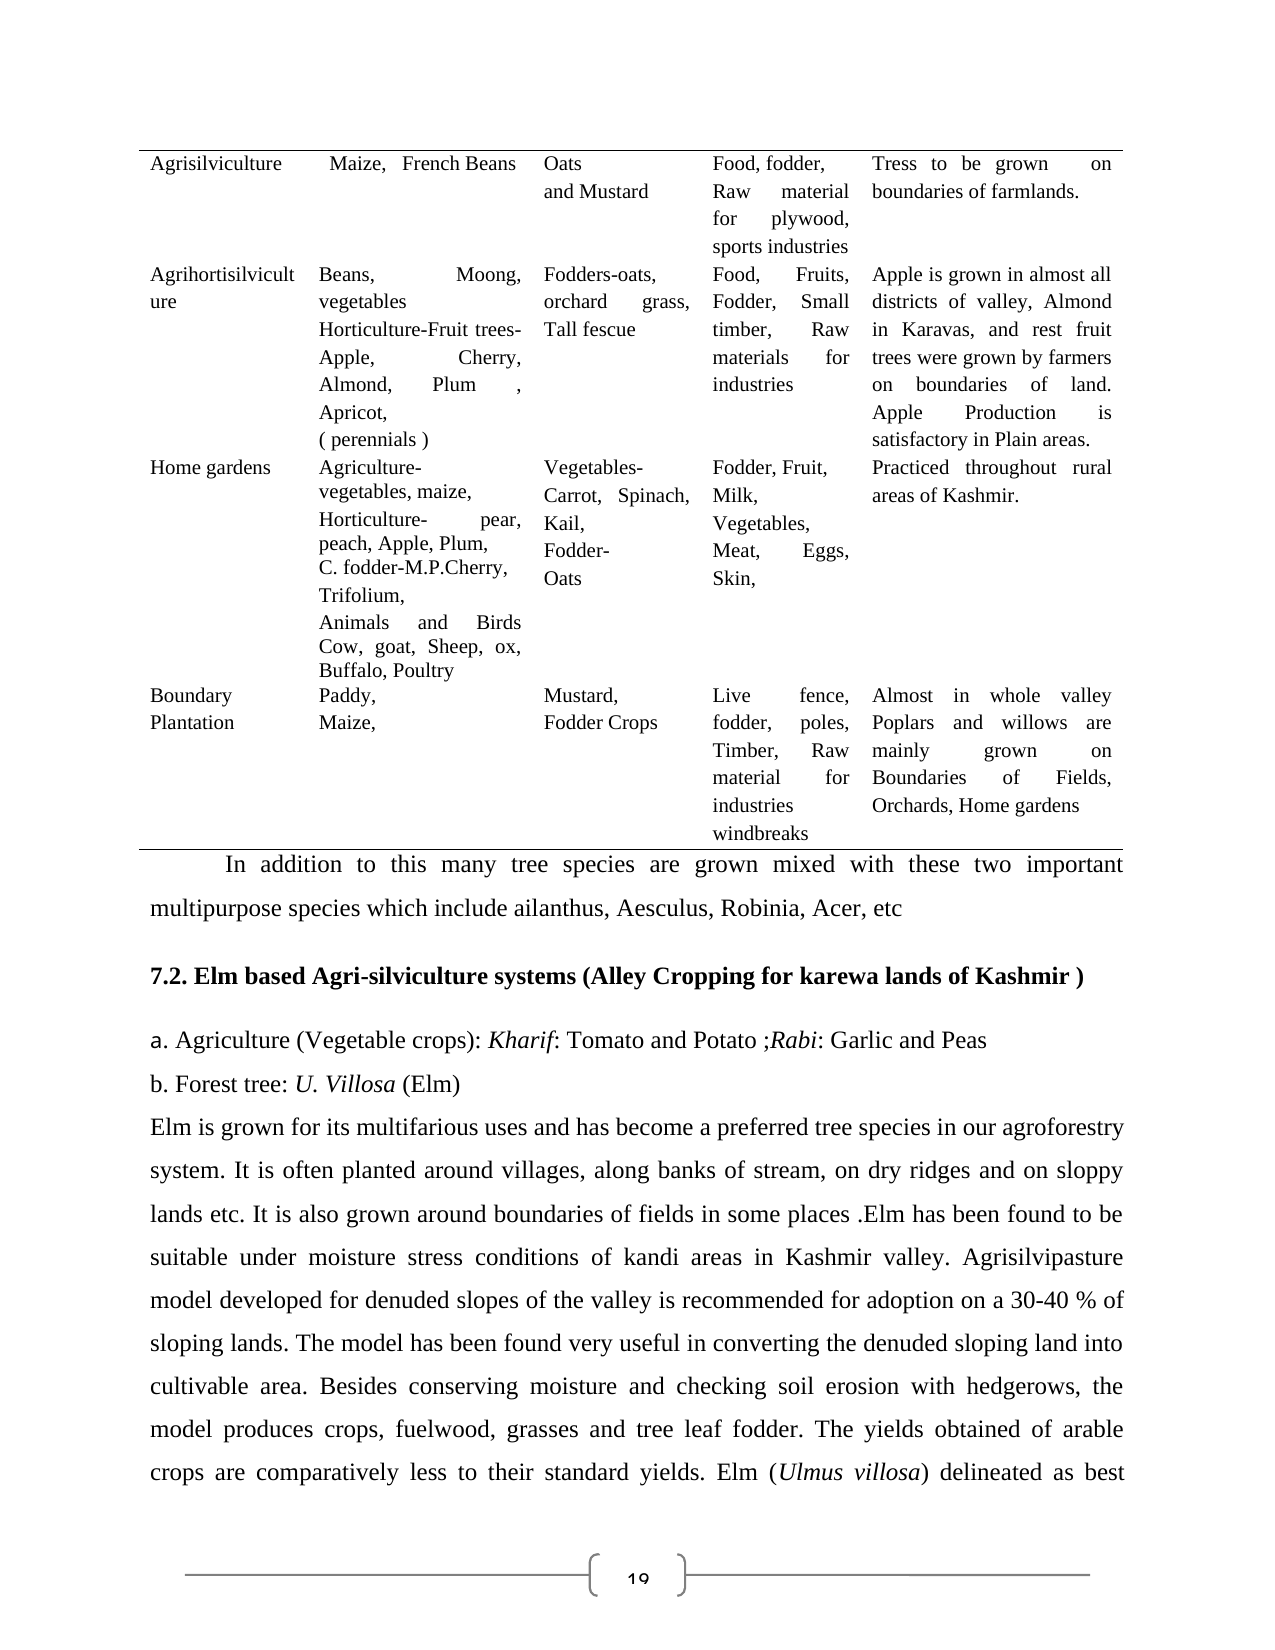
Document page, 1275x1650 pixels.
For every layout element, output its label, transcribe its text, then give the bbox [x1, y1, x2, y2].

table_cell Paddy, Maize, [308, 683, 532, 848]
table_cell Home gardens [139, 455, 307, 682]
table_cell Agriculture- vegetables, maize, Horticulture- pear, peach, Apple, Plum, C. fodder-M.P.Cherry, Trifolium, Animals and Birds Cow, goat, Sheep, ox, Buffalo, Poultry [308, 455, 532, 682]
text a. Agriculture (Vegetable crops): Kharif: Tomato and Potato ;Rabi: Garlic and Peas [150, 1025, 1125, 1054]
table_cell Beans, Moong, vegetables Horticulture-Fruit trees-Apple, Cherry, Almond, Plum , Apricot, ( perennials ) [308, 262, 532, 455]
text In addition to this many tree species are grown mixed with these two important multipurpose species which include ailanthus, Aesculus, Robinia, Acer, etc [150, 849, 1125, 921]
table_cell Practiced throughout rural areas of Kashmir. [861, 455, 1123, 682]
table_cell Apple is grown in almost all districts of valley, Almond in Karavas, and rest fruit trees were grown by farmers on boundaries of land. Apple Production is satisfactory in Plain areas. [861, 262, 1123, 455]
text 7.2. Elm based Agri-silviculture systems (Alley Cropping for karewa lands of Kashmir ) [150, 961, 1125, 989]
table_cell Food, fodder, Raw material for plywood, sports industries [701, 151, 861, 262]
table_cell Food, Fruits, Fodder, Small timber, Raw materials for industries [701, 262, 861, 455]
table_cell Agrisilviculture [139, 151, 307, 262]
table_cell Boundary Plantation [139, 683, 307, 848]
table_cell Live fence, fodder, poles, Timber, Raw material for industries windbreaks [701, 683, 861, 848]
table_cell Mustard, Fodder Crops [533, 683, 701, 848]
table_cell Fodder, Fruit, Milk, Vegetables, Meat, Eggs, Skin, [701, 455, 861, 682]
table_cell Fodders-oats, orchard grass, Tall fescue [533, 262, 701, 455]
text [150, 1112, 1125, 1486]
table_cell Tress to be grown on boundaries of farmlands. [861, 151, 1123, 262]
text b. Forest tree: U. Villosa (Elm) [150, 1069, 1125, 1098]
table_cell Almost in whole valley Poplars and willows are mainly grown on Boundaries of Fields, Orchards, Home gardens [861, 683, 1123, 848]
table_cell Maize, French Beans [308, 151, 532, 262]
table_cell Agrihortisilviculture [139, 262, 307, 455]
table_cell Oats and Mustard [533, 151, 701, 262]
table_cell Vegetables- Carrot, Spinach, Kail, Fodder- Oats [533, 455, 701, 682]
